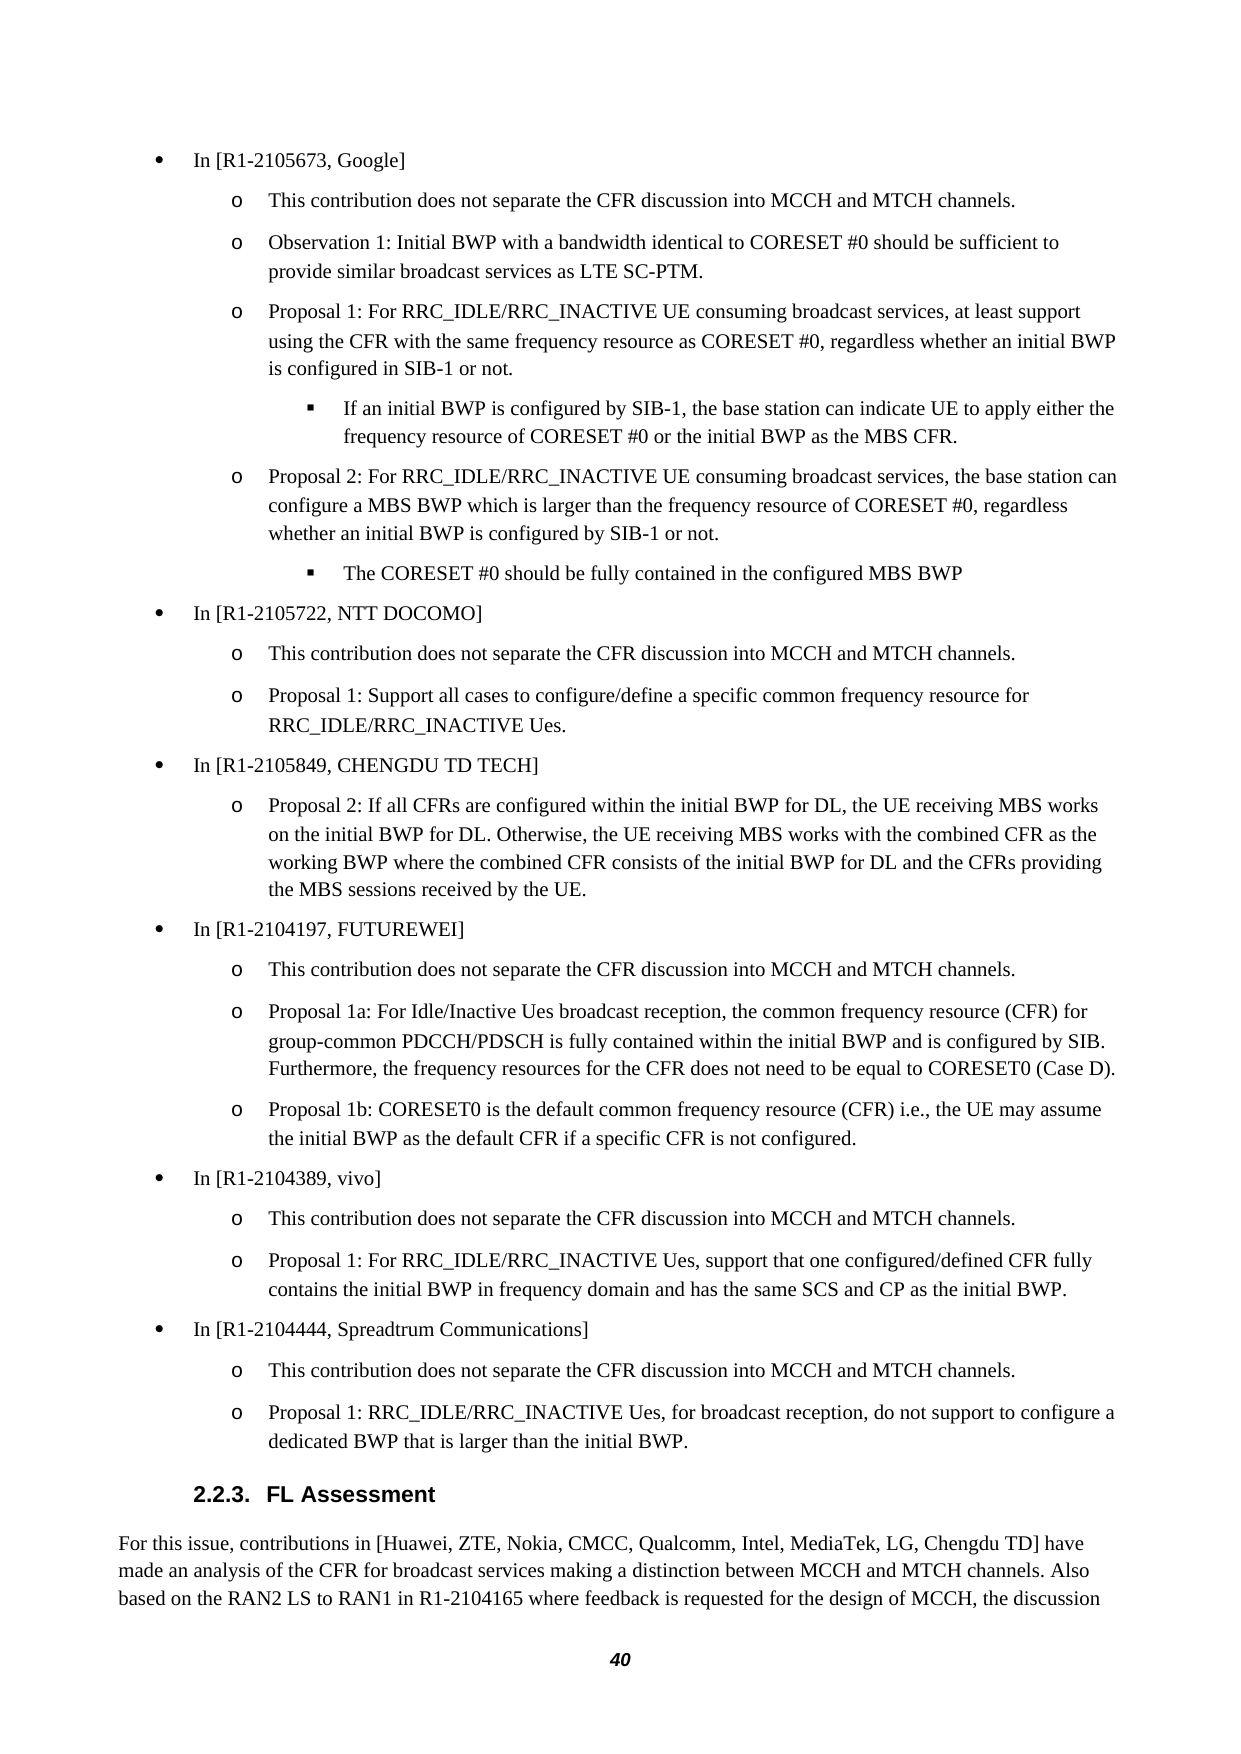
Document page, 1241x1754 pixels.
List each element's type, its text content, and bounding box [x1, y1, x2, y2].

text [118, 1530, 1122, 1610]
list In [R1-2104389, vivo] [156, 1166, 1122, 1190]
list Proposal 2: If all CFRs are configured within the initial BWP for DL, the UE receiving MBS works on the initial BWP for DL. Otherwise, the UE receiving MBS works with the combined CFR as the working BWP where the combined CFR consists of the initial BWP for DL and the CFRs providing the MBS sessions received by the UE. [231, 793, 1122, 901]
list Proposal 1: RRC_IDLE/RRC_INACTIVE Ues, for broadcast reception, do not support to configure a dedicated BWP that is larger than the initial BWP. [231, 1399, 1122, 1453]
list In [R1-2105849, CHENGDU TD TECH] [156, 753, 1122, 777]
list This contribution does not separate the CFR discussion into MCCH and MTCH channels. [231, 188, 1122, 213]
list Proposal 1b: CORESET0 is the default common frequency resource (CFR) i.e., the UE may assume the initial BWP as the default CFR if a specific CFR is not configured. [231, 1096, 1122, 1150]
list In [R1-2104444, Spreadtrum Communications] [156, 1317, 1122, 1341]
list In [R1-2105722, NTT DOCOMO] [156, 601, 1122, 625]
list In [R1-2104197, FUTUREWEI] [156, 917, 1122, 941]
list In [R1-2105673, Google] [156, 148, 1122, 172]
list Proposal 1: Support all cases to configure/define a specific common frequency resource for RRC_IDLE/RRC_INACTIVE Ues. [231, 683, 1122, 737]
list If an initial BWP is configured by SIB-1, the base station can indicate UE to apply either the frequency resource of CORESET #0 or the initial BWP as the MBS CFR. [306, 396, 1122, 448]
list The CORESET #0 should be fully contained in the configured MBS BWP [306, 561, 1122, 585]
list This contribution does not separate the CFR discussion into MCCH and MTCH channels. [231, 957, 1122, 983]
list Proposal 2: For RRC_IDLE/RRC_INACTIVE UE consuming broadcast services, the base station can configure a MBS BWP which is larger than the frequency resource of CORESET #0, regardless whether an initial BWP is configured by SIB-1 or not. [231, 464, 1122, 545]
list Proposal 1: For RRC_IDLE/RRC_INACTIVE Ues, support that one configured/defined CFR fully contains the initial BWP in frequency domain and has the same SCS and CP as the initial BWP. [231, 1248, 1122, 1301]
list This contribution does not separate the CFR discussion into MCCH and MTCH channels. [231, 641, 1122, 667]
list This contribution does not separate the CFR discussion into MCCH and MTCH channels. [231, 1206, 1122, 1232]
list Observation 1: Initial BWP with a bandwidth identical to CORESET #0 should be sufficient to provide similar broadcast services as LTE SC-PTM. [231, 230, 1122, 283]
list This contribution does not separate the CFR discussion into MCCH and MTCH channels. [231, 1357, 1122, 1383]
list Proposal 1a: For Idle/Inactive Ues broadcast reception, the common frequency resource (CFR) for group-common PDCCH/PDSCH is fully contained within the initial BWP and is configured by SIB. Furthermore, the frequency resources for the CFR does not need to be equal to CORESET0 (Case D). [231, 999, 1122, 1080]
subtitle FL Assessment [193, 1481, 1122, 1508]
list Proposal 1: For RRC_IDLE/RRC_INACTIVE UE consuming broadcast services, at least support using the CFR with the same frequency resource as CORESET #0, regardless whether an initial BWP is configured in SIB-1 or not. [231, 299, 1122, 380]
